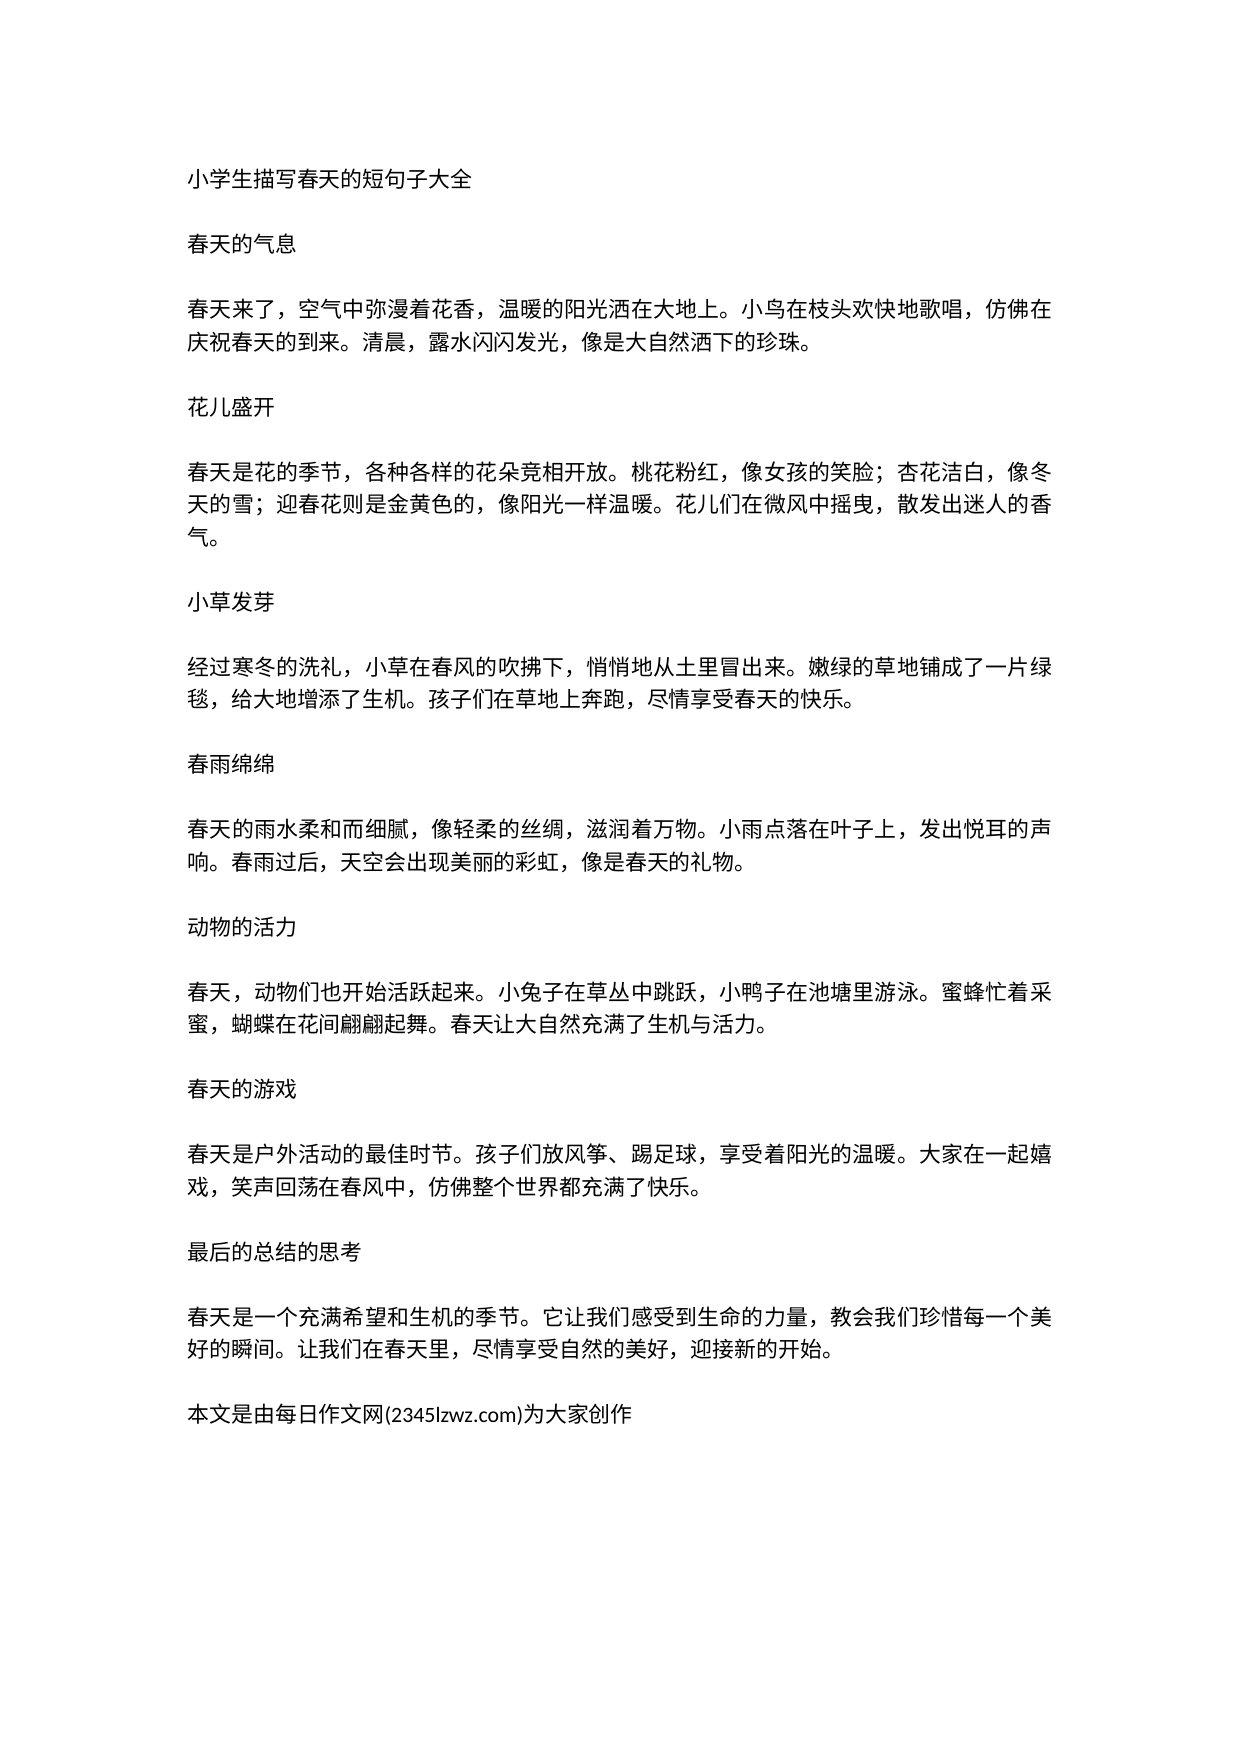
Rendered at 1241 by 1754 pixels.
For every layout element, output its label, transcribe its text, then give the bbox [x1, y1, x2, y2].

text 小草发芽 [187, 584, 1053, 617]
text 春天的气息 [187, 227, 1053, 259]
text 春天是一个充满希望和生机的季节。它让我们感受到生命的力量，教会我们珍惜每一个美好的瞬间。让我们在春天里，尽情享受自然的美好，迎接新的开始。 [187, 1299, 1053, 1364]
text 本文是由每日作文网(2345lzwz.com)为大家创作 [187, 1397, 1053, 1429]
text 最后的总结的思考 [187, 1234, 1053, 1267]
text 春雨绵绵 [187, 747, 1053, 779]
text 春天，动物们也开始活跃起来。小兔子在草丛中跳跃，小鸭子在池塘里游泳。蜜蜂忙着采蜜，蝴蝶在花间翩翩起舞。春天让大自然充满了生机与活力。 [187, 974, 1053, 1039]
text 春天是户外活动的最佳时节。孩子们放风筝、踢足球，享受着阳光的温暖。大家在一起嬉戏，笑声回荡在春风中，仿佛整个世界都充满了快乐。 [187, 1137, 1053, 1202]
text 春天的游戏 [187, 1072, 1053, 1104]
text 动物的活力 [187, 909, 1053, 942]
text 小学生描写春天的短句子大全 [187, 162, 1053, 194]
text 春天来了，空气中弥漫着花香，温暖的阳光洒在大地上。小鸟在枝头欢快地歌唱，仿佛在庆祝春天的到来。清晨，露水闪闪发光，像是大自然洒下的珍珠。 [187, 292, 1053, 357]
text 经过寒冬的洗礼，小草在春风的吹拂下，悄悄地从土里冒出来。嫩绿的草地铺成了一片绿毯，给大地增添了生机。孩子们在草地上奔跑，尽情享受春天的快乐。 [187, 649, 1053, 714]
text 花儿盛开 [187, 389, 1053, 422]
text 春天是花的季节，各种各样的花朵竞相开放。桃花粉红，像女孩的笑脸；杏花洁白，像冬天的雪；迎春花则是金黄色的，像阳光一样温暖。花儿们在微风中摇曳，散发出迷人的香气。 [187, 454, 1053, 552]
text 春天的雨水柔和而细腻，像轻柔的丝绸，滋润着万物。小雨点落在叶子上，发出悦耳的声响。春雨过后，天空会出现美丽的彩虹，像是春天的礼物。 [187, 812, 1053, 877]
